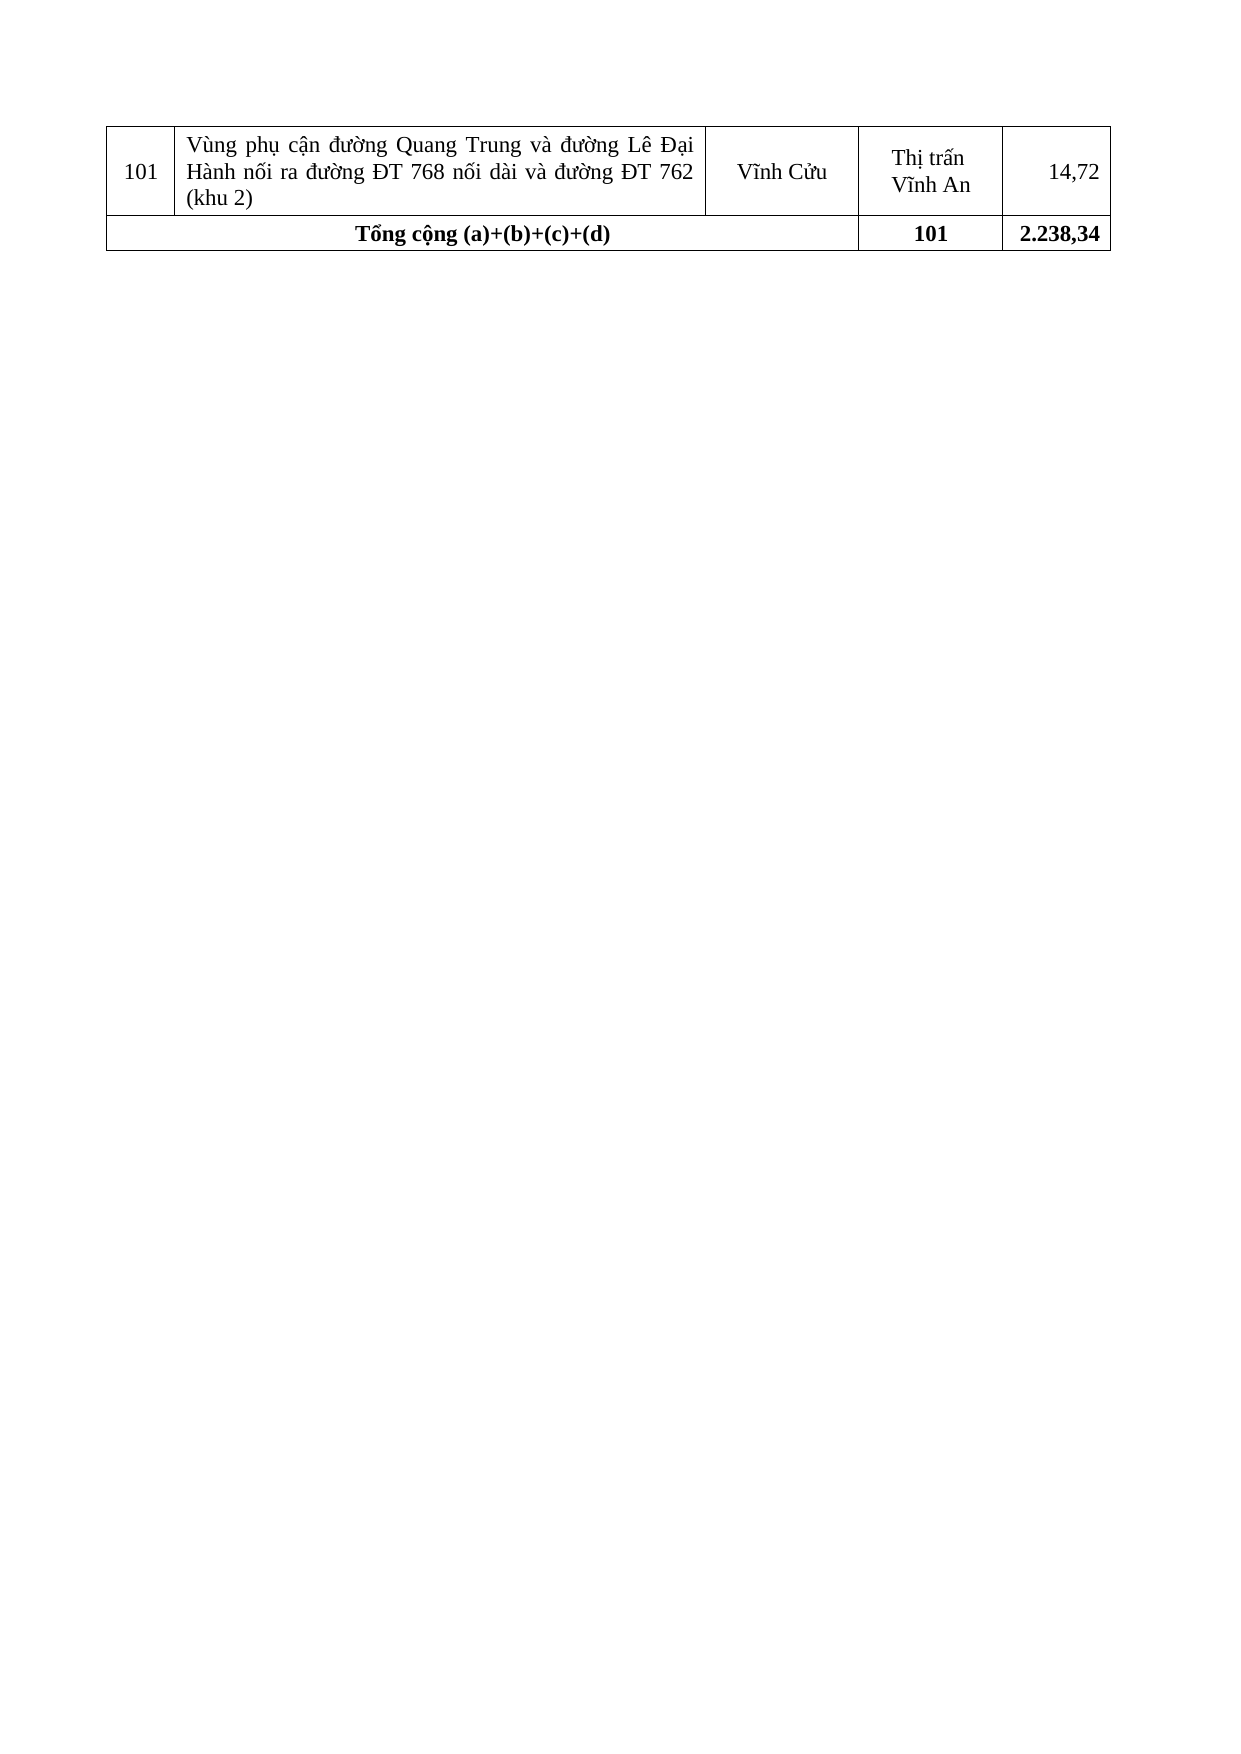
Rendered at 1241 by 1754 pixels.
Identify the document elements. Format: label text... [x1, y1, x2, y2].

table_cell Vĩnh Cửu [706, 127, 858, 214]
table_cell Vùng phụ cận đường Quang Trung và đường Lê Đại Hành nối ra đường ĐT 768 nối dài và đường ĐT 762 (khu 2) [175, 127, 705, 214]
table_cell 101 [859, 216, 1002, 250]
table_cell 14,72 [1003, 127, 1110, 214]
table_cell Tổng cộng (a)+(b)+(c)+(d) [107, 216, 858, 250]
table_cell 101 [107, 127, 174, 214]
table_cell 2.238,34 [1003, 216, 1110, 250]
table_cell Thị trấn Vĩnh An [859, 127, 1002, 214]
